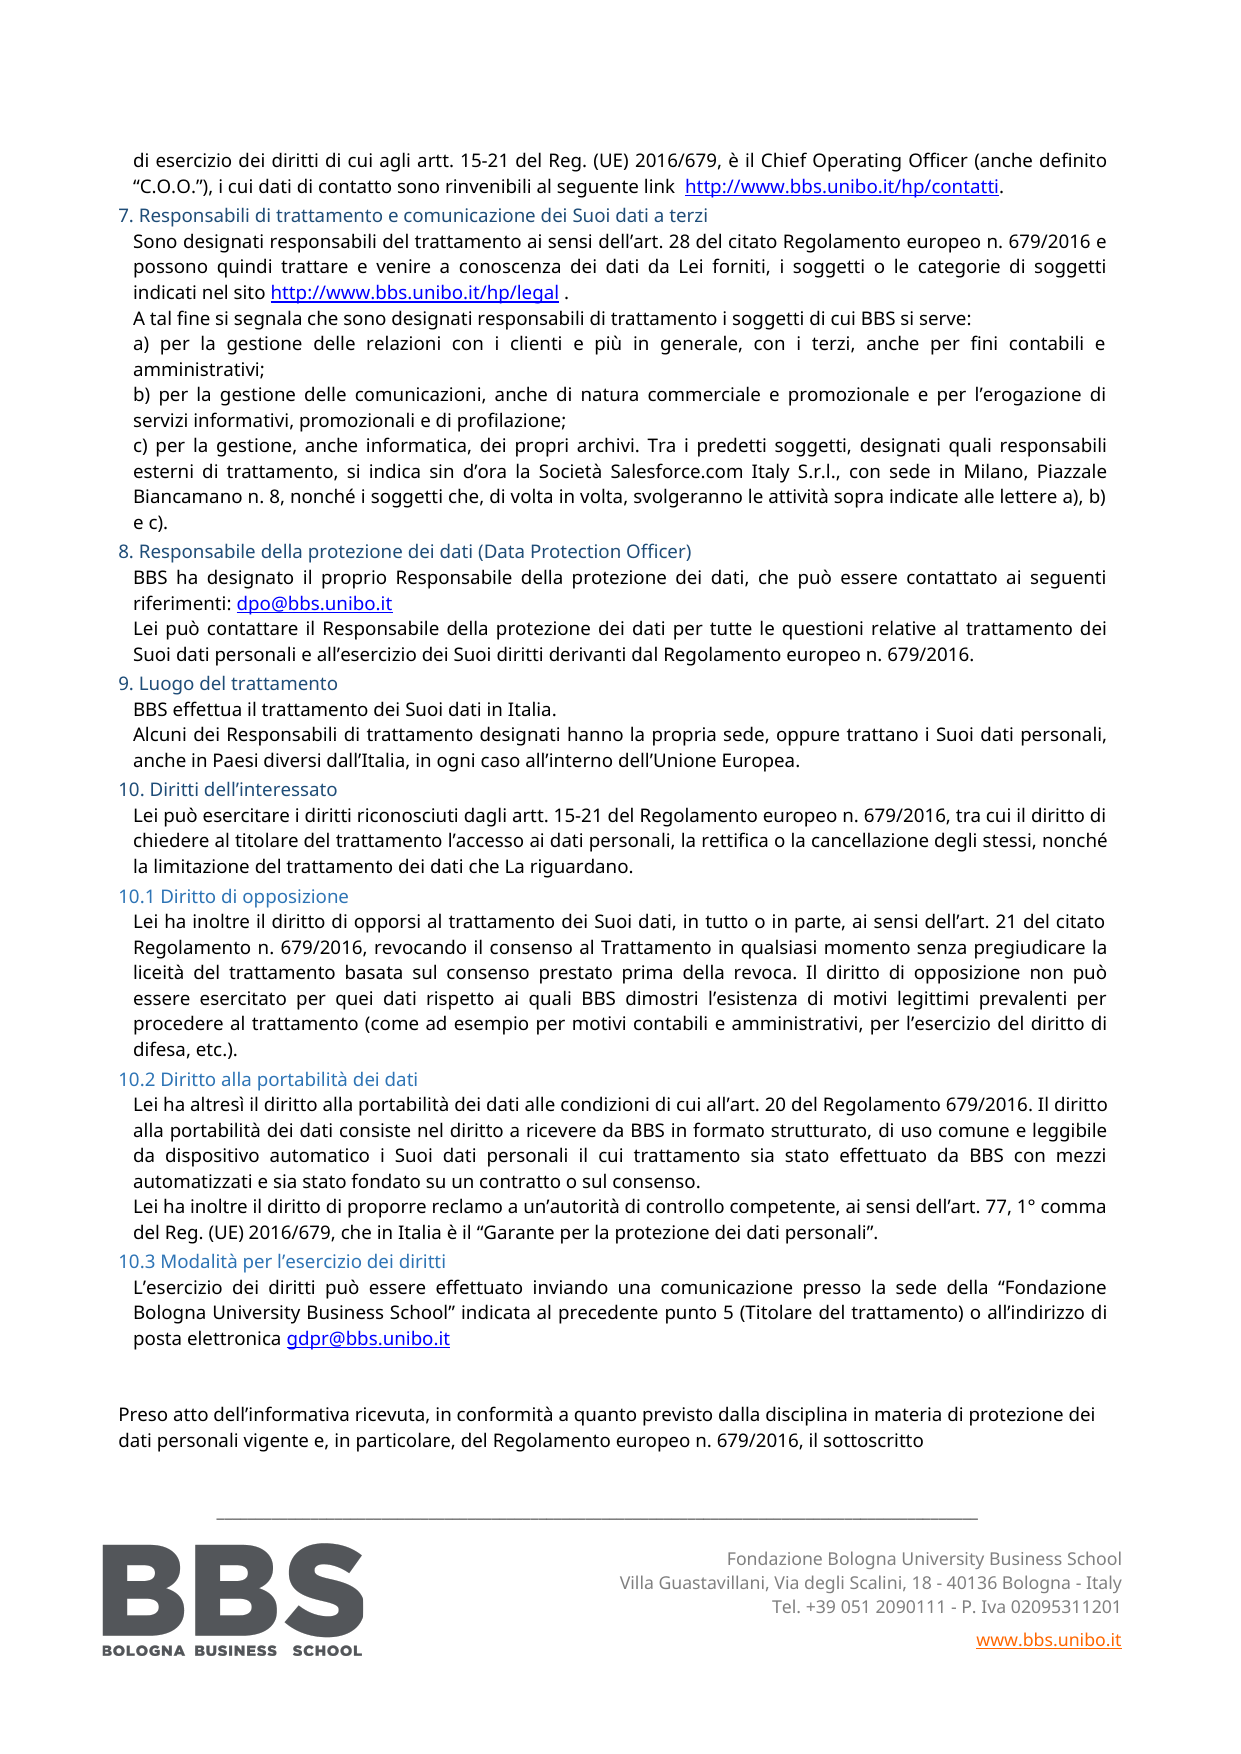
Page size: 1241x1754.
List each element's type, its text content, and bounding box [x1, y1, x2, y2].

text Lei può esercitare i diritti riconosciuti dagli artt. 15-21 del Regolamento europeo n. 679/2016, tra cui il diritto di chiedere al titolare del trattamento l’accesso ai dati personali, la rettifica o la cancellazione degli stessi, nonché la limitazione del trattamento dei dati che La riguardano. [133, 802, 1108, 879]
text Preso atto dell’informativa ricevuta, in conformità a quanto previsto dalla disciplina in materia di protezione dei dati personali vigente e, in particolare, del Regolamento europeo n. 679/2016, il sottoscritto [118, 1402, 1122, 1453]
text BBS ha designato il proprio Responsabile della protezione dei dati, che può essere contattato ai seguenti riferimenti: dpo@bbs.unibo.it [133, 564, 1108, 615]
text c) per la gestione, anche informatica, dei propri archivi. Tra i predetti soggetti, designati quali responsabili esterni di trattamento, si indica sin d’ora la Società Salesforce.com Italy S.r.l., con sede in Milano, Piazzale Biancamano n. 8, nonché i soggetti che, di volta in volta, svolgeranno le attività sopra indicate alle lettere a), b) e c). [133, 432, 1108, 534]
subtitle 7. Responsabili di trattamento e comunicazione dei Suoi dati a terzi [118, 203, 1122, 228]
text Alcuni dei Responsabili di trattamento designati hanno la propria sede, oppure trattano i Suoi dati personali, anche in Paesi diversi dall’Italia, in ogni caso all’interno dell’Unione Europea. [133, 722, 1108, 773]
subtitle 10. Diritti dell’interessato [118, 777, 1122, 802]
text A tal fine si segnala che sono designati responsabili di trattamento i soggetti di cui BBS si serve: [133, 305, 1108, 330]
text L’esercizio dei diritti può essere effettuato inviando una comunicazione presso la sede della “Fondazione Bologna University Business School” indicata al precedente punto 5 (Titolare del trattamento) o all’indirizzo di posta elettronica gdpr@bbs.unibo.it [133, 1274, 1108, 1351]
subtitle 10.1 Diritto di opposizione [118, 883, 1122, 908]
subtitle 10.3 Modalità per l’esercizio dei diritti [118, 1249, 1122, 1274]
text Lei ha inoltre il diritto di opporsi al trattamento dei Suoi dati, in tutto o in parte, ai sensi dell’art. 21 del citato Regolamento n. 679/2016, revocando il consenso al Trattamento in qualsiasi momento senza pregiudicare la liceità del trattamento basata sul consenso prestato prima della revoca. Il diritto di opposizione non può essere esercitato per quei dati rispetto ai quali BBS dimostri l’esistenza di motivi legittimi prevalenti per procedere al trattamento (come ad esempio per motivi contabili e amministrativi, per l’esercizio del diritto di difesa, etc.). [133, 908, 1108, 1062]
text Lei ha inoltre il diritto di proporre reclamo a un’autorità di controllo competente, ai sensi dell’art. 77, 1° comma del Reg. (UE) 2016/679, che in Italia è il “Garante per la protezione dei dati personali”. [133, 1193, 1108, 1244]
text b) per la gestione delle comunicazioni, anche di natura commerciale e promozionale e per l’erogazione di servizi informativi, promozionali e di profilazione; [133, 381, 1108, 432]
text Sono designati responsabili del trattamento ai sensi dell’art. 28 del citato Regolamento europeo n. 679/2016 e possono quindi trattare e venire a conoscenza dei dati da Lei forniti, i soggetti o le categorie di soggetti indicati nel sito http://www.bbs.unibo.it/hp/legal . [133, 228, 1108, 305]
text Lei può contattare il Responsabile della protezione dei dati per tutte le questioni relative al trattamento dei Suoi dati personali e all’esercizio dei Suoi diritti derivanti dal Regolamento europeo n. 679/2016. [133, 615, 1108, 666]
picture [102, 1543, 364, 1656]
text a) per la gestione delle relazioni con i clienti e più in generale, con i terzi, anche per fini contabili e amministrativi; [133, 330, 1108, 381]
text BBS effettua il trattamento dei Suoi dati in Italia. [133, 696, 1108, 722]
text Lei ha altresì il diritto alla portabilità dei dati alle condizioni di cui all’art. 20 del Regolamento 679/2016. Il diritto alla portabilità dei dati consiste nel diritto a ricevere da BBS in formato strutturato, di uso comune e leggibile da dispositivo automatico i Suoi dati personali il cui trattamento sia stato effettuato da BBS con mezzi automatizzati e sia stato fondato su un contratto o sul consenso. [133, 1091, 1108, 1193]
subtitle 9. Luogo del trattamento [118, 671, 1122, 696]
subtitle 10.2 Diritto alla portabilità dei dati [118, 1066, 1122, 1091]
subtitle 8. Responsabile della protezione dei dati (Data Protection Officer) [118, 539, 1122, 564]
